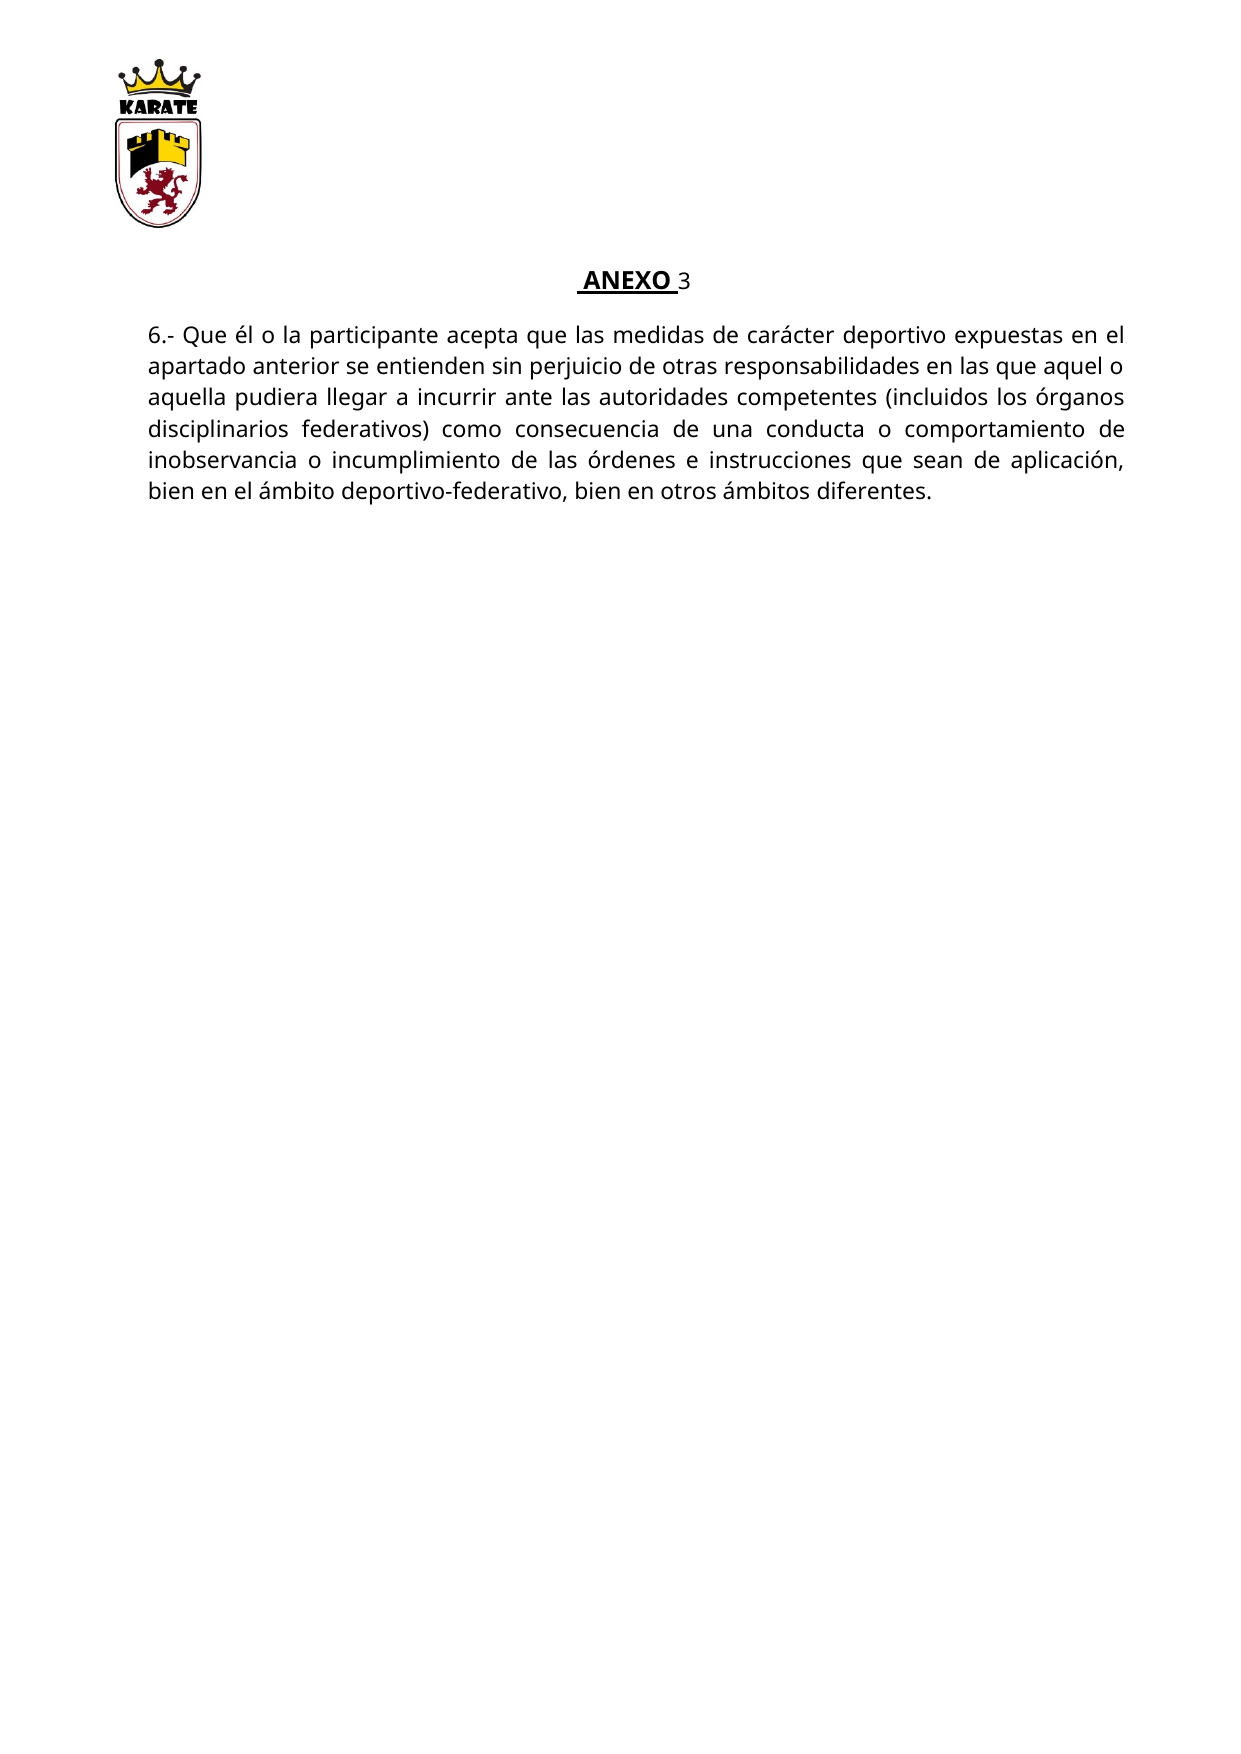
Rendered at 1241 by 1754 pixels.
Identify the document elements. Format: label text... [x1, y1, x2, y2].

picture [112, 58, 204, 229]
text 6.- Que él o la participante acepta que las medidas de carácter deportivo expuestas en el apartado anterior se entienden sin perjuicio de otras responsabilidades en las que aquel o aquella pudiera llegar a incurrir ante las autoridades competentes (incluidos los órganos disciplinarios federativos) como consecuencia de una conducta o comportamiento de inobservancia o incumplimiento de las órdenes e instrucciones que sean de aplicación, bien en el ámbito deportivo-federativo, bien en otros ámbitos diferentes. [148, 319, 1125, 506]
